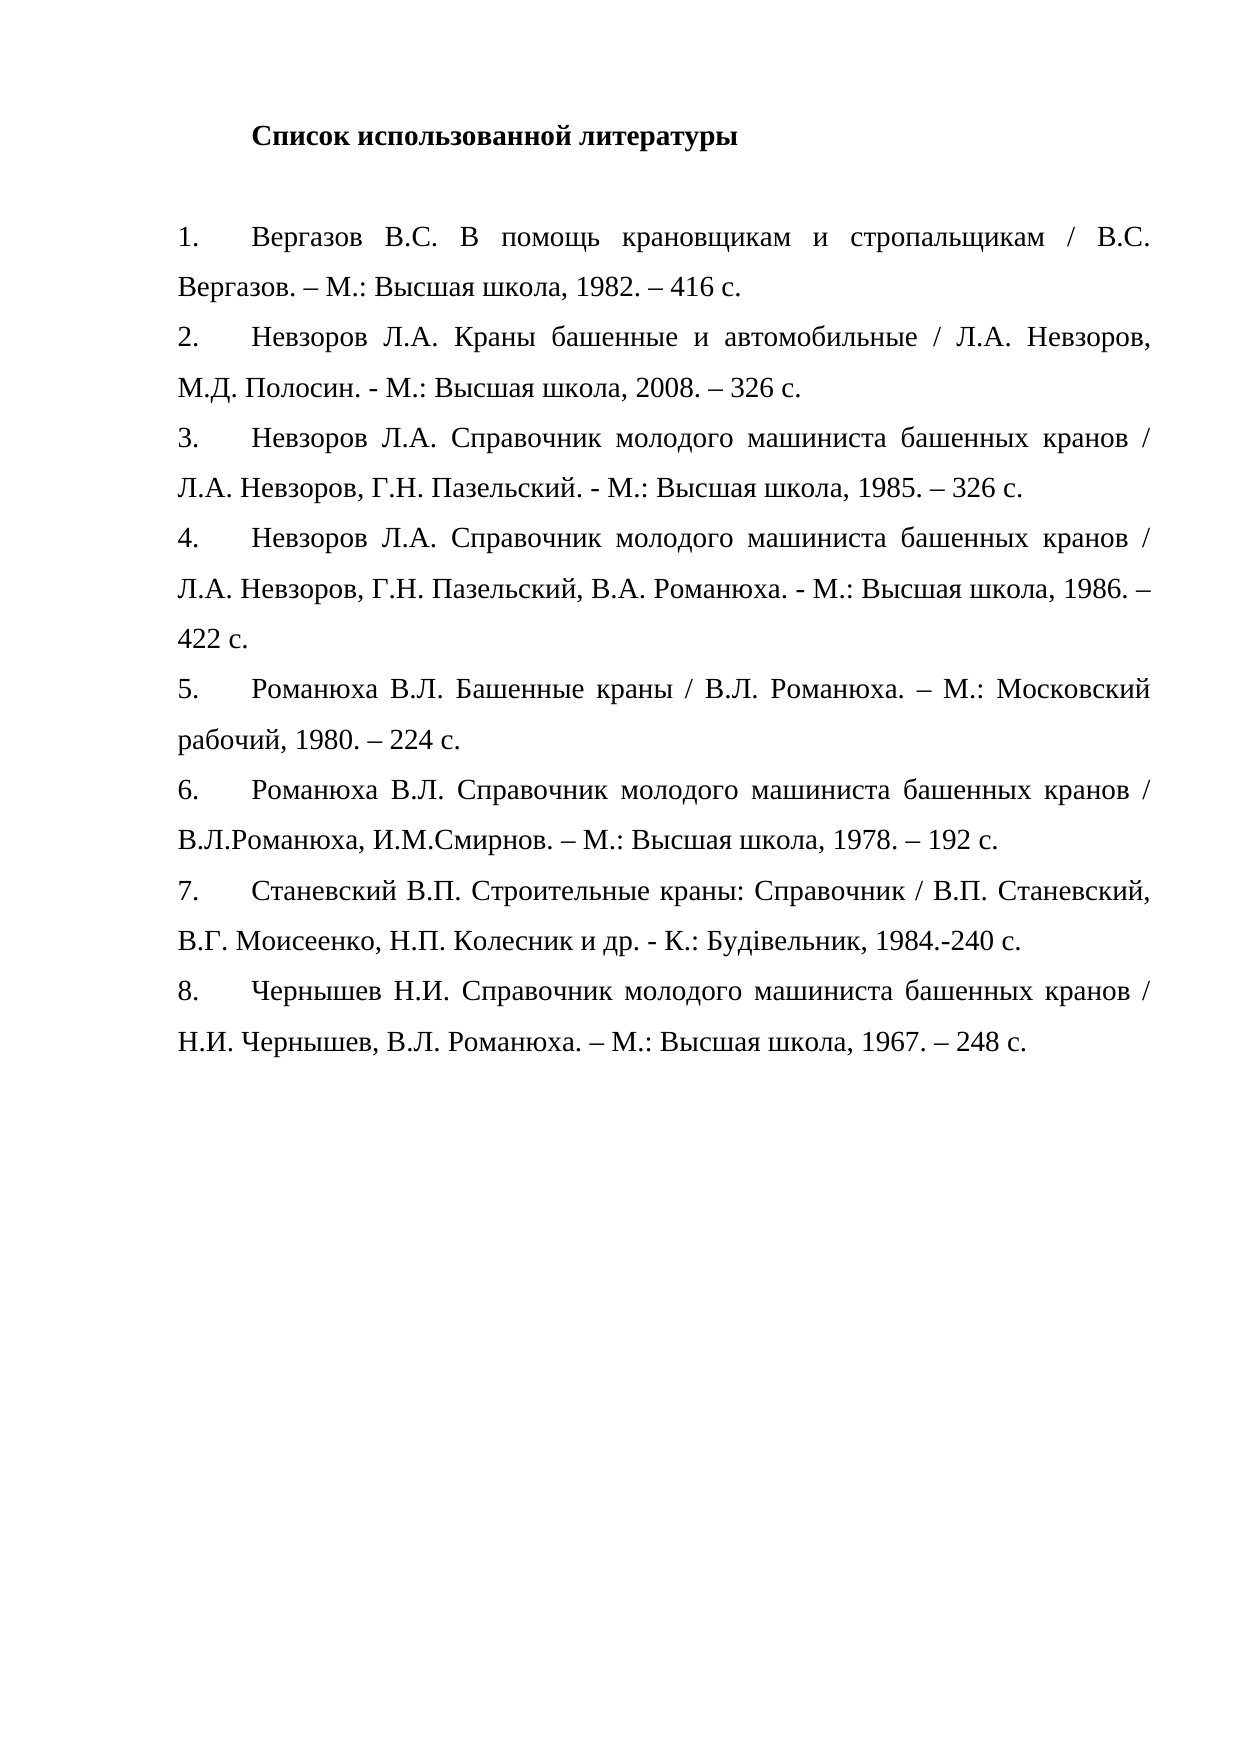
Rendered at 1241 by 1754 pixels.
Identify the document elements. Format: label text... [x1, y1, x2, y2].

list Невзоров Л.А. Справочник молодого машиниста башенных кранов / Л.А. Невзоров, Г.Н. Пазельский, В.А. Романюха. - М.: Высшая школа, 1986. – 422 с. [177, 521, 1152, 655]
list Романюха В.Л. Справочник молодого машиниста башенных кранов / В.Л.Романюха, И.М.Смирнов. – М.: Высшая школа, 1978. – 192 с. [177, 772, 1152, 856]
list Романюха В.Л. Башенные краны / В.Л. Романюха. – М.: Московский рабочий, 1980. – 224 с. [177, 672, 1152, 755]
list Вергазов В.С. В помощь крановщикам и стропальщикам / В.С. Вергазов. – М.: Высшая школа, 1982. – 416 с. [177, 219, 1152, 303]
list Невзоров Л.А. Краны башенные и автомобильные / Л.А. Невзоров, М.Д. Полосин. - М.: Высшая школа, 2008. – 326 с. [177, 319, 1152, 403]
list Невзоров Л.А. Справочник молодого машиниста башенных кранов / Л.А. Невзоров, Г.Н. Пазельский. - М.: Высшая школа, 1985. – 326 с. [177, 420, 1152, 504]
list Станевский В.П. Строительные краны: Справочник / В.П. Станевский, В.Г. Моисеенко, Н.П. Колесник и др. - К.: Будівельник, 1984.-240 с. [177, 873, 1152, 957]
list Чернышев Н.И. Справочник молодого машиниста башенных кранов / Н.И. Чернышев, В.Л. Романюха. – М.: Высшая школа, 1967. – 248 с. [177, 973, 1152, 1057]
text Список использованной литературы [177, 118, 1152, 152]
